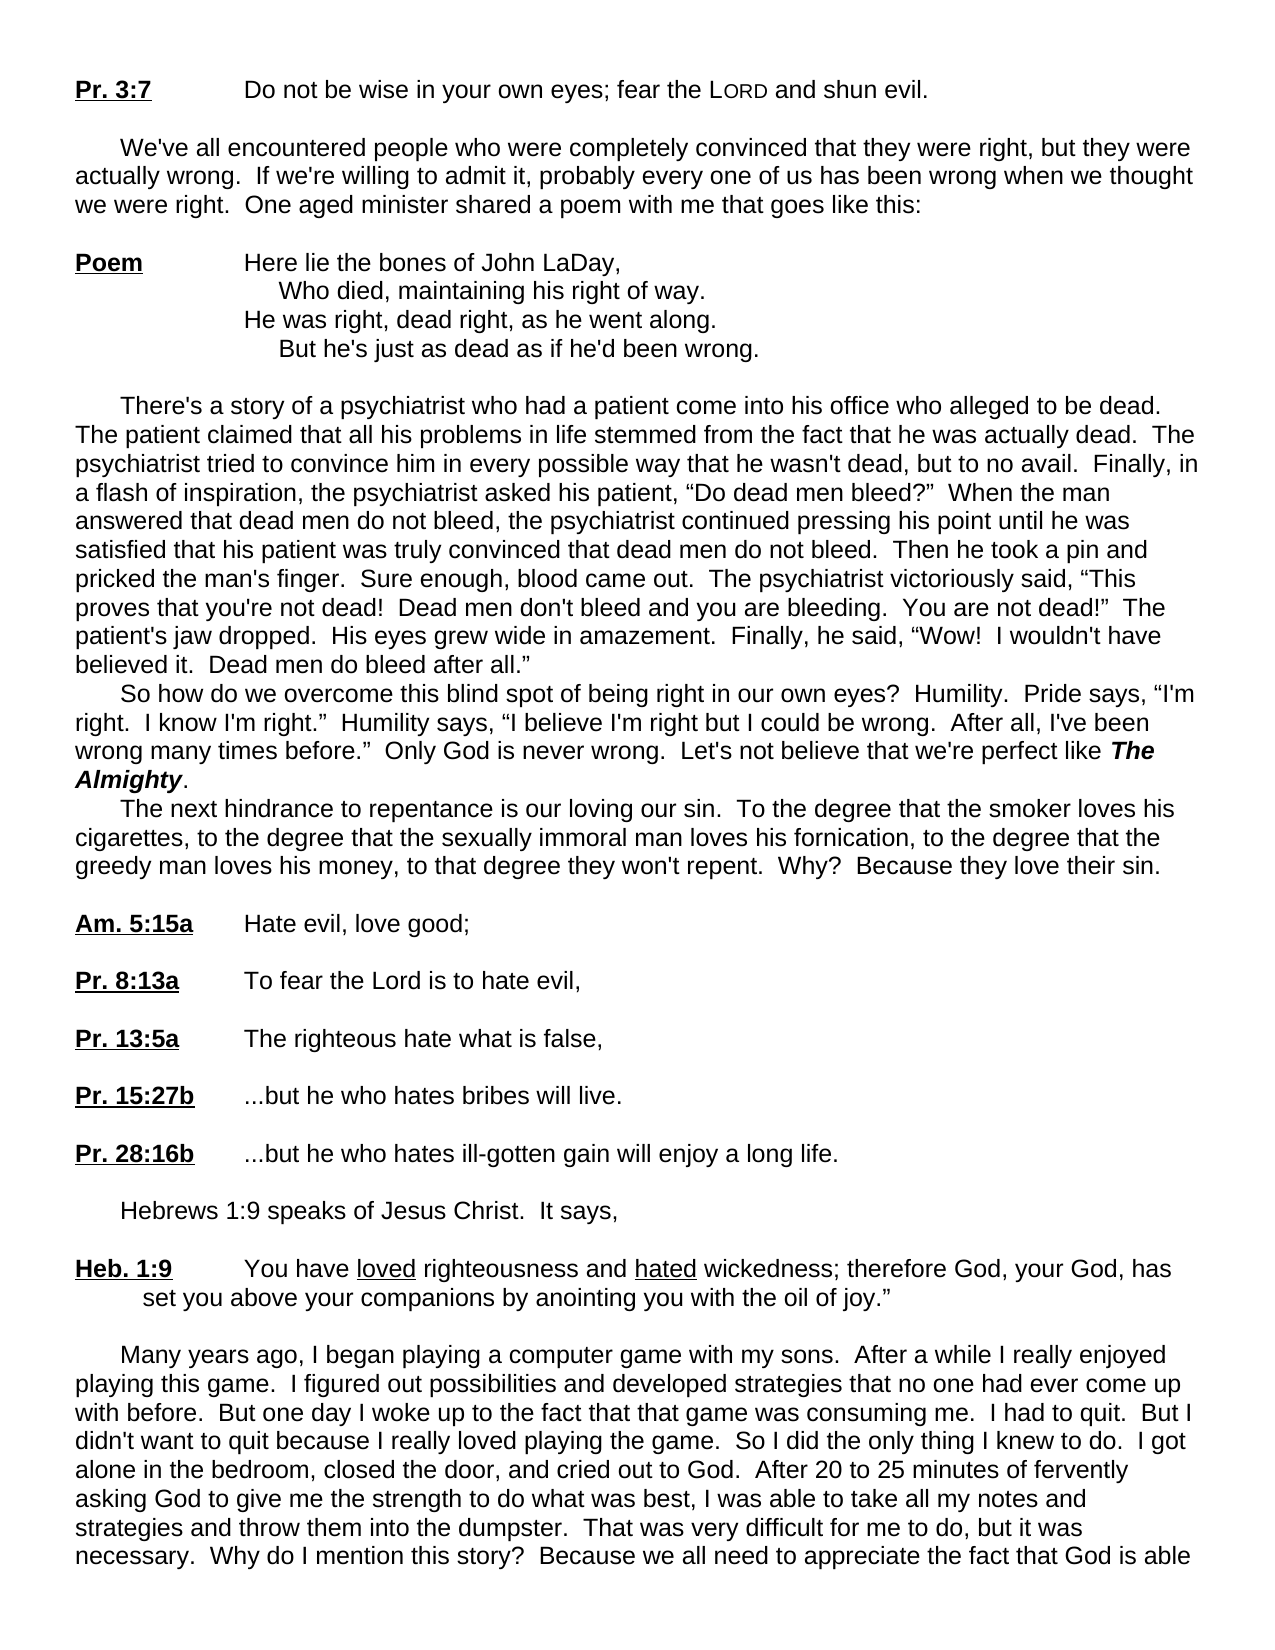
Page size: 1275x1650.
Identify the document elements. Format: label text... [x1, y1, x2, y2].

text Pr. 13:5a The righteous hate what is false, [75, 1024, 1200, 1052]
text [75, 1340, 1200, 1570]
text Pr. 15:27b ...but he who hates bribes will live. [75, 1081, 1200, 1110]
text Am. 5:15a Hate evil, love good; [75, 909, 1200, 937]
text Pr. 3:7 Do not be wise in your own eyes; fear the Lord and shun evil. [75, 75, 1200, 104]
text But he's just as dead as if he'd been wrong. [75, 334, 1200, 362]
text Pr. 28:16b ...but he who hates ill-gotten gain will enjoy a long life. [75, 1139, 1200, 1167]
text He was right, dead right, as he went along. [75, 305, 1200, 334]
text The next hindrance to repentance is our loving our sin. To the degree that the smoker loves his cigarettes, to the degree that the sexually immoral man loves his fornication, to the degree that the greedy man loves his money, to that degree they won't repent. Why? Because they love their sin. [75, 794, 1200, 880]
text Who died, maintaining his right of way. [75, 276, 1200, 305]
text Heb. 1:9 You have loved righteousness and hated wickedness; therefore God, your God, has set you above your companions by anointing you with the oil of joy.” [75, 1254, 1200, 1311]
text We've all encountered people who were completely convinced that they were right, but they were actually wrong. If we're willing to admit it, probably every one of us has been wrong when we thought we were right. One aged minister shared a poem with me that goes like this: [75, 132, 1200, 219]
text Pr. 8:13a To fear the Lord is to hate evil, [75, 966, 1200, 995]
text Hebrews 1:9 speaks of Jesus Christ. It says, [75, 1196, 1200, 1225]
text Poem Here lie the bones of John LaDay, [75, 247, 1200, 276]
text So how do we overcome this blind spot of being right in our own eyes? Humility. Pride says, “I'm right. I know I'm right.” Humility says, “I believe I'm right but I could be wrong. After all, I've been wrong many times before.” Only God is never wrong. Let's not believe that we're perfect like The Almighty. [75, 679, 1200, 794]
text There's a story of a psychiatrist who had a patient come into his office who alleged to be dead. The patient claimed that all his problems in life stemmed from the fact that he was actually dead. The psychiatrist tried to convince him in every possible way that he wasn't dead, but to no avail. Finally, in a flash of inspiration, the psychiatrist asked his patient, “Do dead men bleed?” When the man answered that dead men do not bleed, the psychiatrist continued pressing his point until he was satisfied that his patient was truly convinced that dead men do not bleed. Then he took a pin and pricked the man's finger. Sure enough, blood came out. The psychiatrist victoriously said, “This proves that you're not dead! Dead men don't bleed and you are bleeding. You are not dead!” The patient's jaw dropped. His eyes grew wide in amazement. Finally, he said, “Wow! I wouldn't have believed it. Dead men do bleed after all.” [75, 391, 1200, 679]
